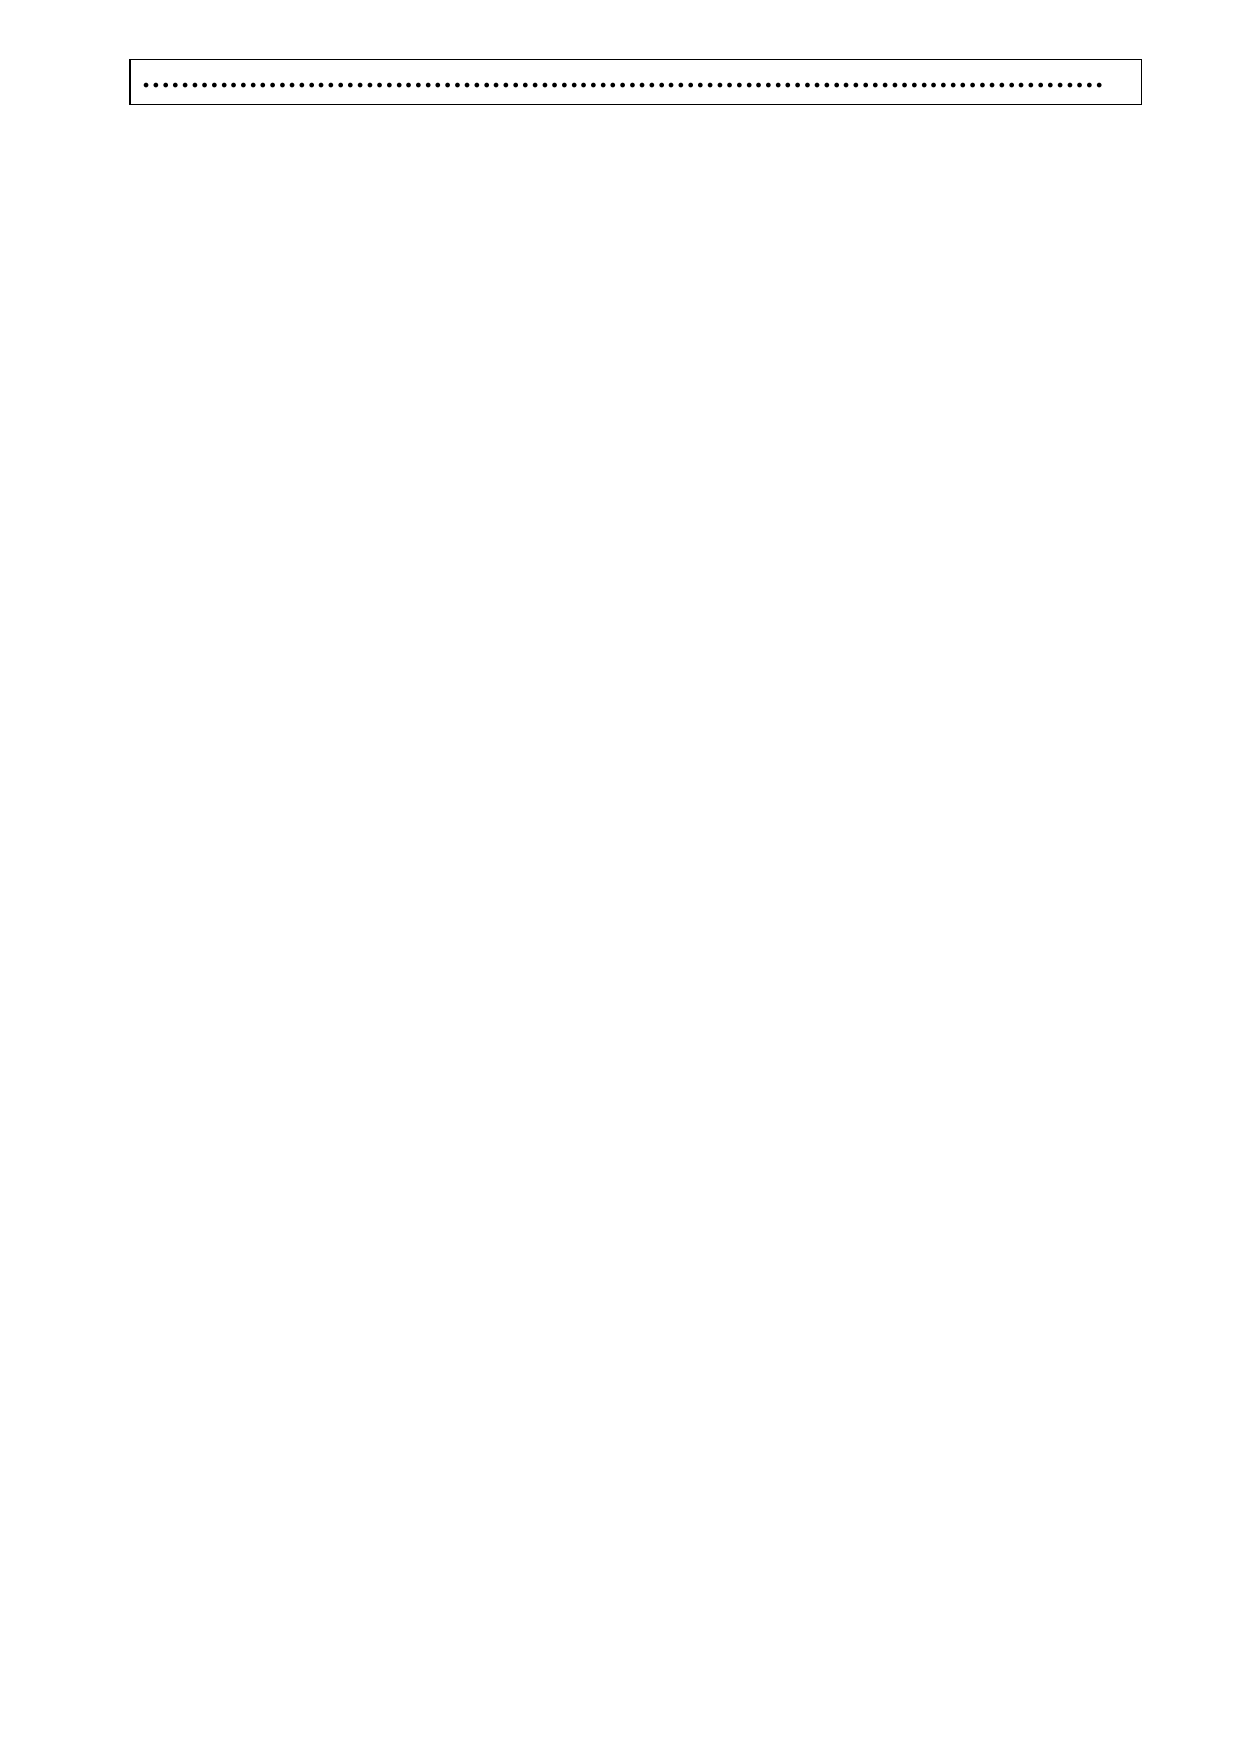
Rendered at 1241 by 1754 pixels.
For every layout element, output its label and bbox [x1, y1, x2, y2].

table_cell [131, 60, 1141, 104]
